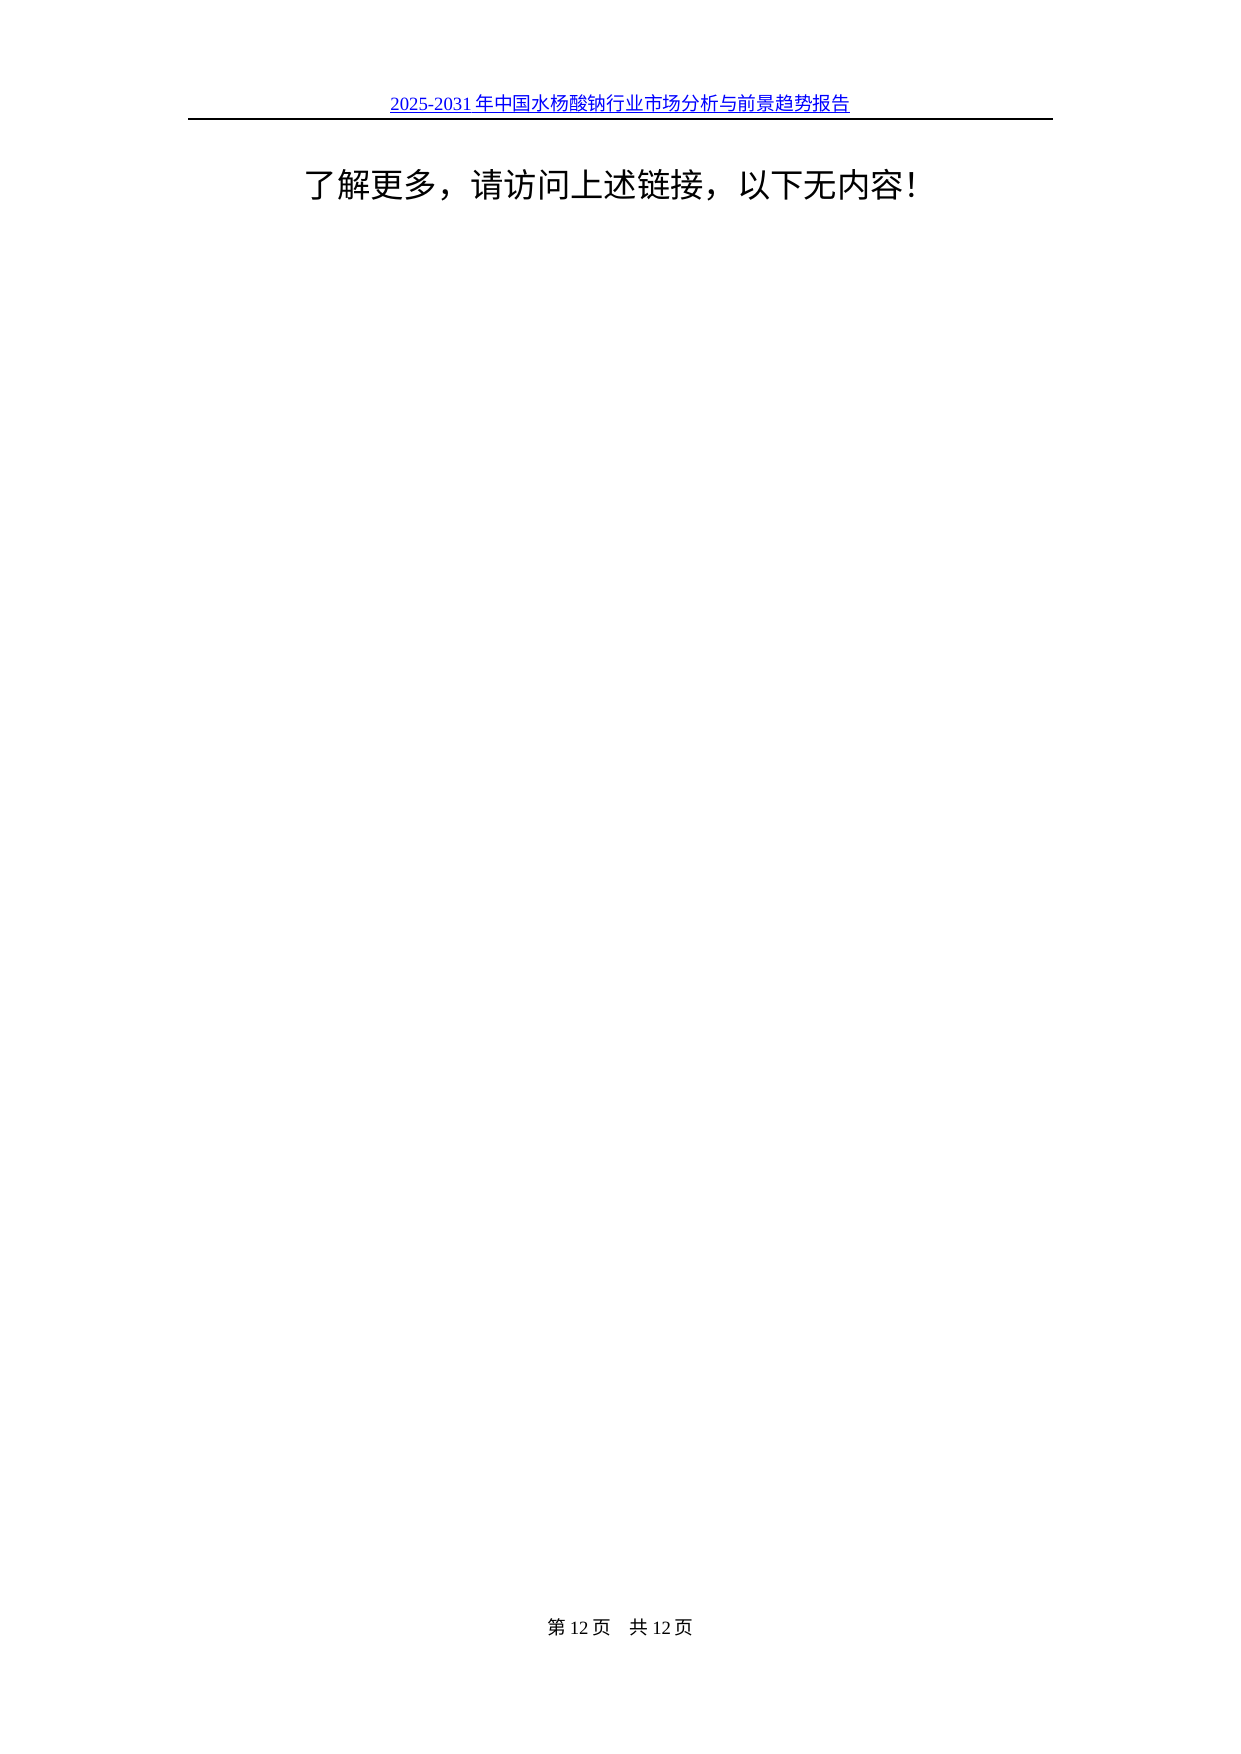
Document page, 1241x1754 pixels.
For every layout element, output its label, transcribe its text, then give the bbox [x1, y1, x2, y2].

title 了解更多，请访问上述链接，以下无内容！ [187, 150, 1053, 215]
